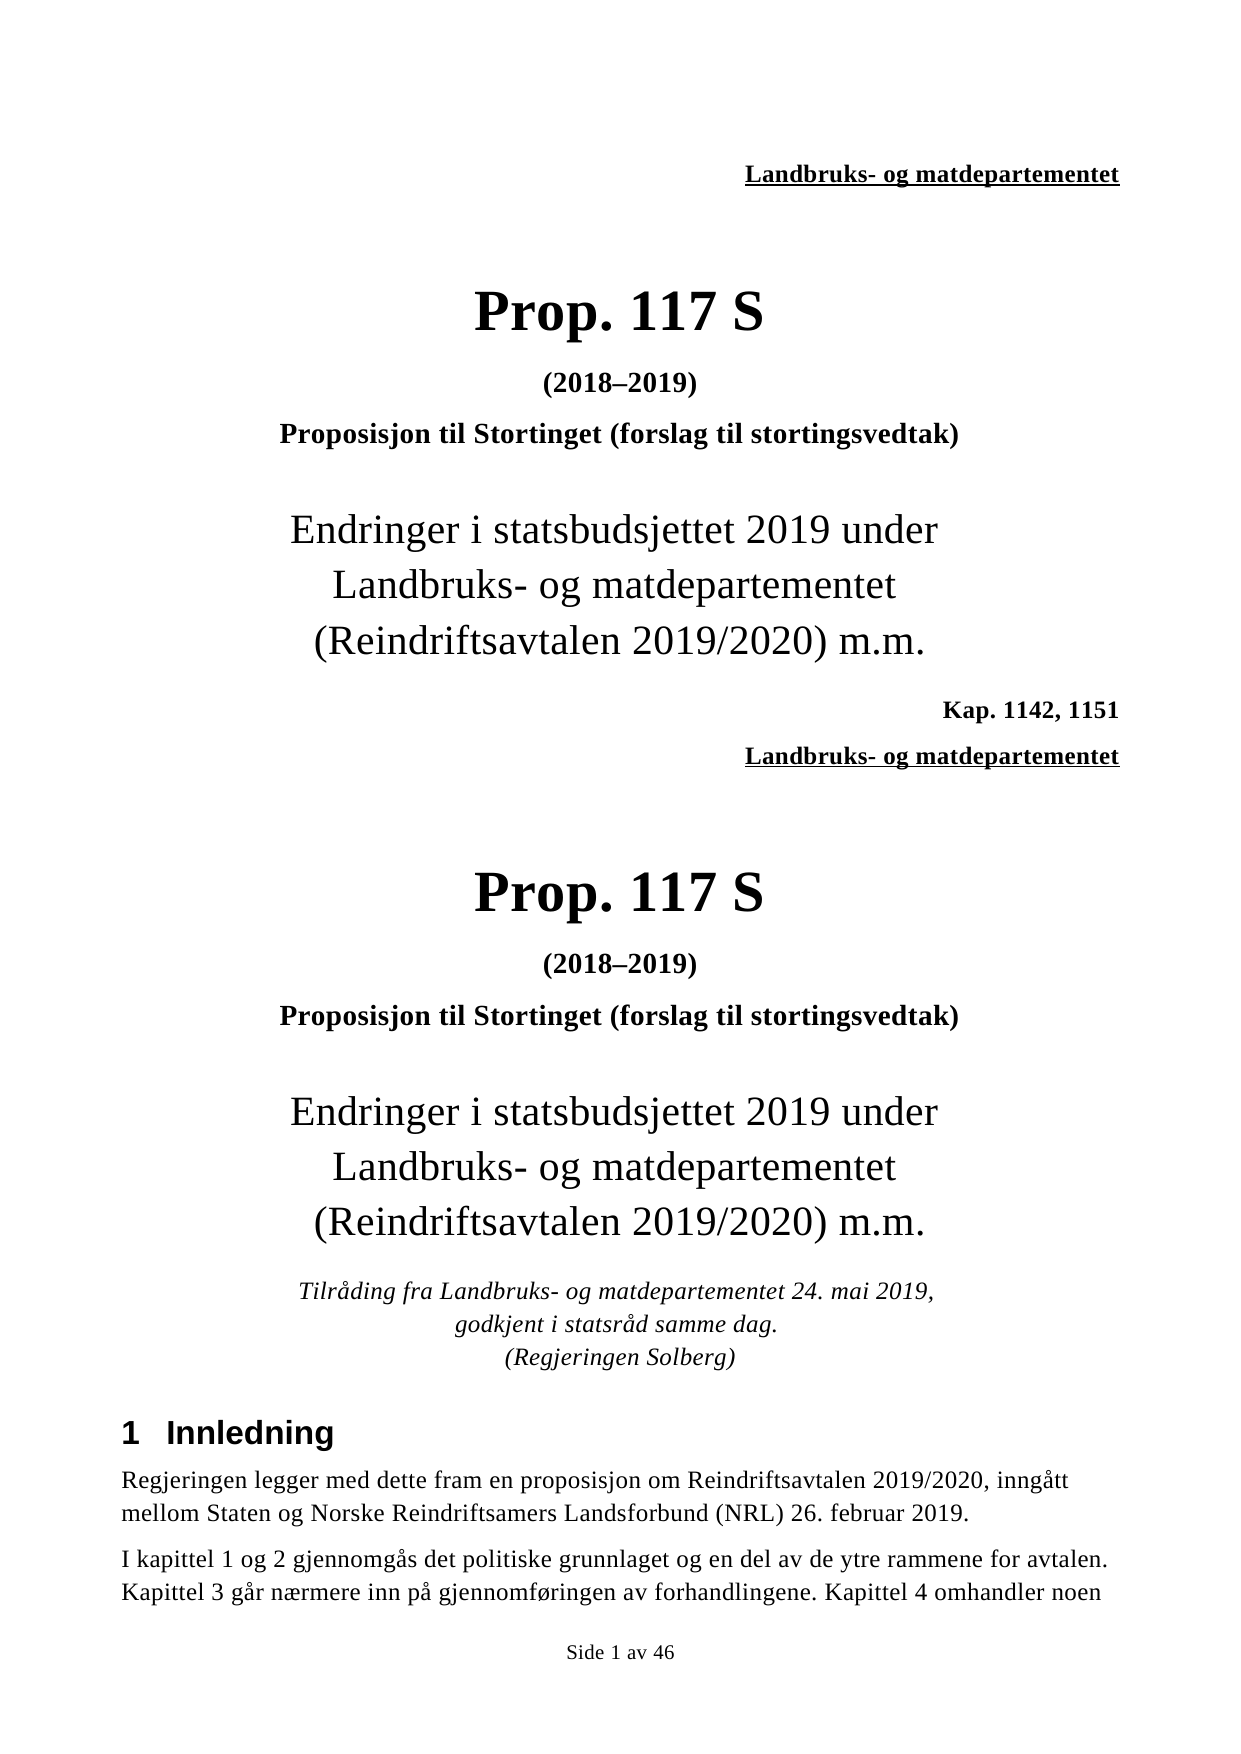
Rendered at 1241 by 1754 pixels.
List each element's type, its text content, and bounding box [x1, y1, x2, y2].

text Landbruks- og matdepartementet [121, 741, 1119, 769]
text Regjeringen legger med dette fram en proposisjon om Reindriftsavtalen 2019/2020, inngått mellom Staten og Norske Reindriftsamers Landsforbund (NRL) 26. februar 2019. [121, 1466, 1119, 1527]
text Tilråding fra Landbruks- og matdepartementet 24. mai 2019, godkjent i statsråd samme dag. (Regjeringen Solberg) [121, 1276, 1119, 1371]
text Prop. 117 S [121, 276, 1119, 343]
subtitle Innledning [121, 1413, 1119, 1451]
text Proposisjon til Stortinget (forslag til stortingsvedtak) [121, 998, 1119, 1031]
text (2018–2019) [121, 947, 1119, 980]
text Prop. 117 S [121, 857, 1119, 924]
text Endringer i statsbudsjettet 2019 under Landbruks- og matdepartementet (Reindriftsavtalen 2019/2020) m.m. [121, 505, 1119, 663]
text Endringer i statsbudsjettet 2019 under Landbruks- og matdepartementet (Reindriftsavtalen 2019/2020) m.m. [121, 1086, 1119, 1244]
text Proposisjon til Stortinget (forslag til stortingsvedtak) [121, 416, 1119, 450]
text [121, 1544, 1119, 1606]
text Kap. 1142, 1151 [121, 695, 1119, 724]
text (2018–2019) [121, 365, 1119, 399]
text Landbruks- og matdepartementet [121, 159, 1119, 188]
